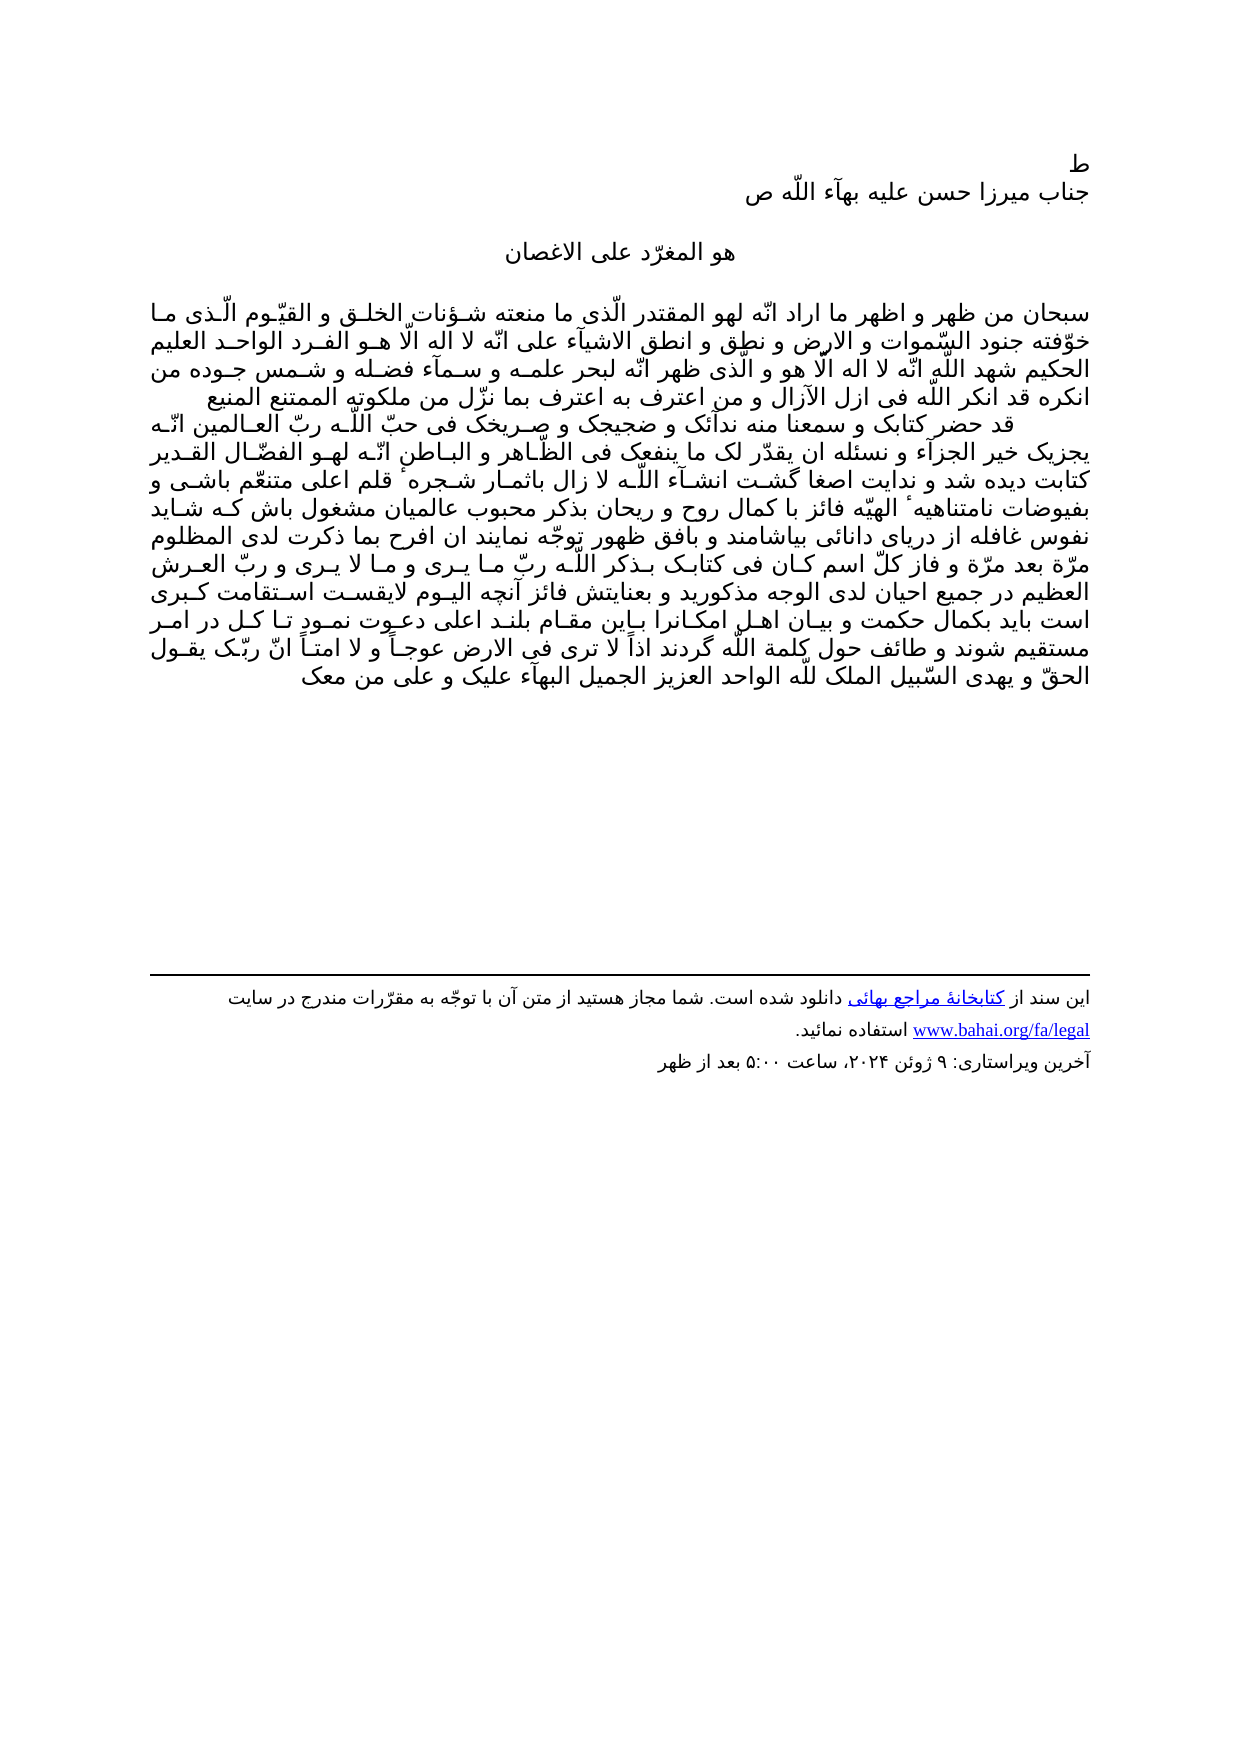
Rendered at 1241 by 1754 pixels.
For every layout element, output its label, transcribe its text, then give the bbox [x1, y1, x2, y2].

text این سند از کتابخانهٔ مراجع بهائی دانلود شده است. شما مجاز هستید از متن آن با توجّه به مقرّرات مندرج در سایت www.bahai.org/fa/legal استفاده نمائید. [150, 987, 1090, 1041]
text جناب میرزا حسن علیه بهآء اللّه ص [150, 178, 1090, 206]
text سبحان من ظهر و اظهر ما اراد انّه لهو المقتدر الّذی ما منعته شؤنات الخلق و القیّوم الّذی ما خوّفته جنود السّموات و الارض و نطق و انطق الاشیآء علی انّه لا اله الّا هو الفرد الواحد العلیم الحکیم شهد اللّه انّه لا اله الّا هو و الّذی ظهر انّه لبحر علمه و سمآء فضله و شمس جوده من انکره قد انکر اللّه فی ازل الآزال و من اعترف به اعترف بما نزّل من ملکوته الممتنع المنیع [150, 299, 1090, 411]
text هو المغرّد علی الاغصان [150, 238, 1090, 266]
text قد حضر کتابک و سمعنا منه ندآئک و ضجیجک و صریخک فی حبّ اللّه ربّ العالمین انّه یجزیک خیر الجزآء و نسئله ان یقدّر لک ما ینفعک فی الظّاهر و الباطن انّه لهو الفضّال القدیر کتابت دیده شد و ندایت اصغا گشت انشآء اللّه لا زال باثمار شجرهٴ قلم اعلی متنعّم باشی و بفیوضات نامتناهیهٴ الهیّه فائز با کمال روح و ریحان بذکر محبوب عالمیان مشغول باش که شاید نفوس غافله از دریای دانائی بیاشامند و بافق ظهور توجّه نمایند ان افرح بما ذکرت لدی المظلوم مرّة بعد مرّة و فاز کلّ اسم کان فی کتابک بذکر اللّه ربّ ما یری و ما لا یری و ربّ العرش العظیم در جمیع احیان لدی الوجه مذکورید و بعنایتش فائز آنچه الیوم لایقست استقامت کبری است باید بکمال حکمت و بیان اهل امکانرا باین مقام بلند اعلی دعوت نمود تا کل در امر مستقیم شوند و طائف حول کلمة اللّه گردند اذاً لا تری فی الارض عوجاً و لا امتاً انّ ربّک یقول الحقّ و یهدی السّبیل الملک للّه الواحد العزیز الجمیل البهآء علیک و علی من معک [150, 411, 1090, 690]
text آخرین ویراستاری: ۹ ژوئن ۲۰۲۴، ساعت ۵:۰۰ بعد از ظهر [150, 1051, 1090, 1073]
text ط [150, 150, 1090, 178]
